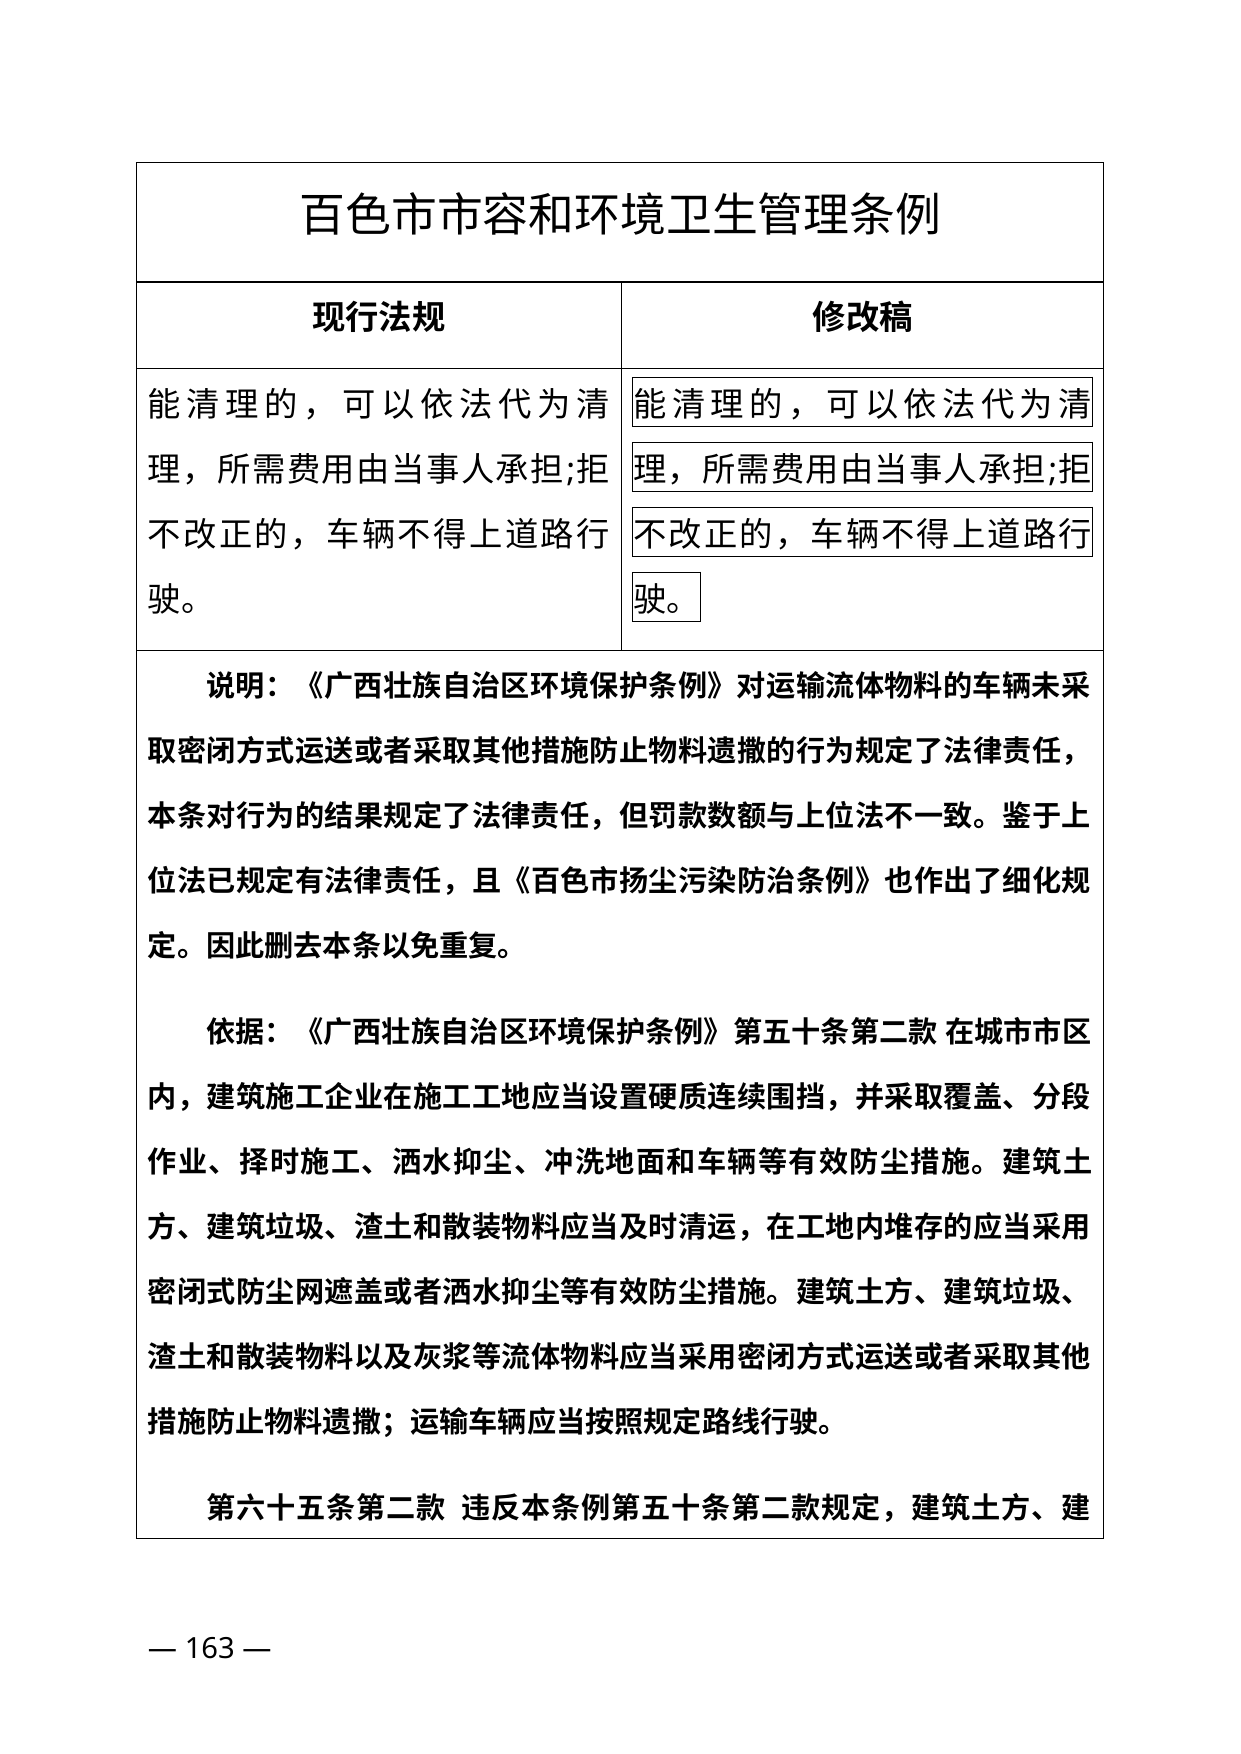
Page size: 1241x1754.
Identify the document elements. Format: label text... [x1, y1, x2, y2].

table_cell 现行法规 [137, 283, 621, 368]
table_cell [137, 651, 1103, 1538]
table_cell 修改稿 [622, 283, 1103, 368]
table_header 百色市市容和环境卫生管理条例 [137, 163, 1103, 281]
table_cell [622, 369, 1103, 650]
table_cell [137, 369, 621, 650]
